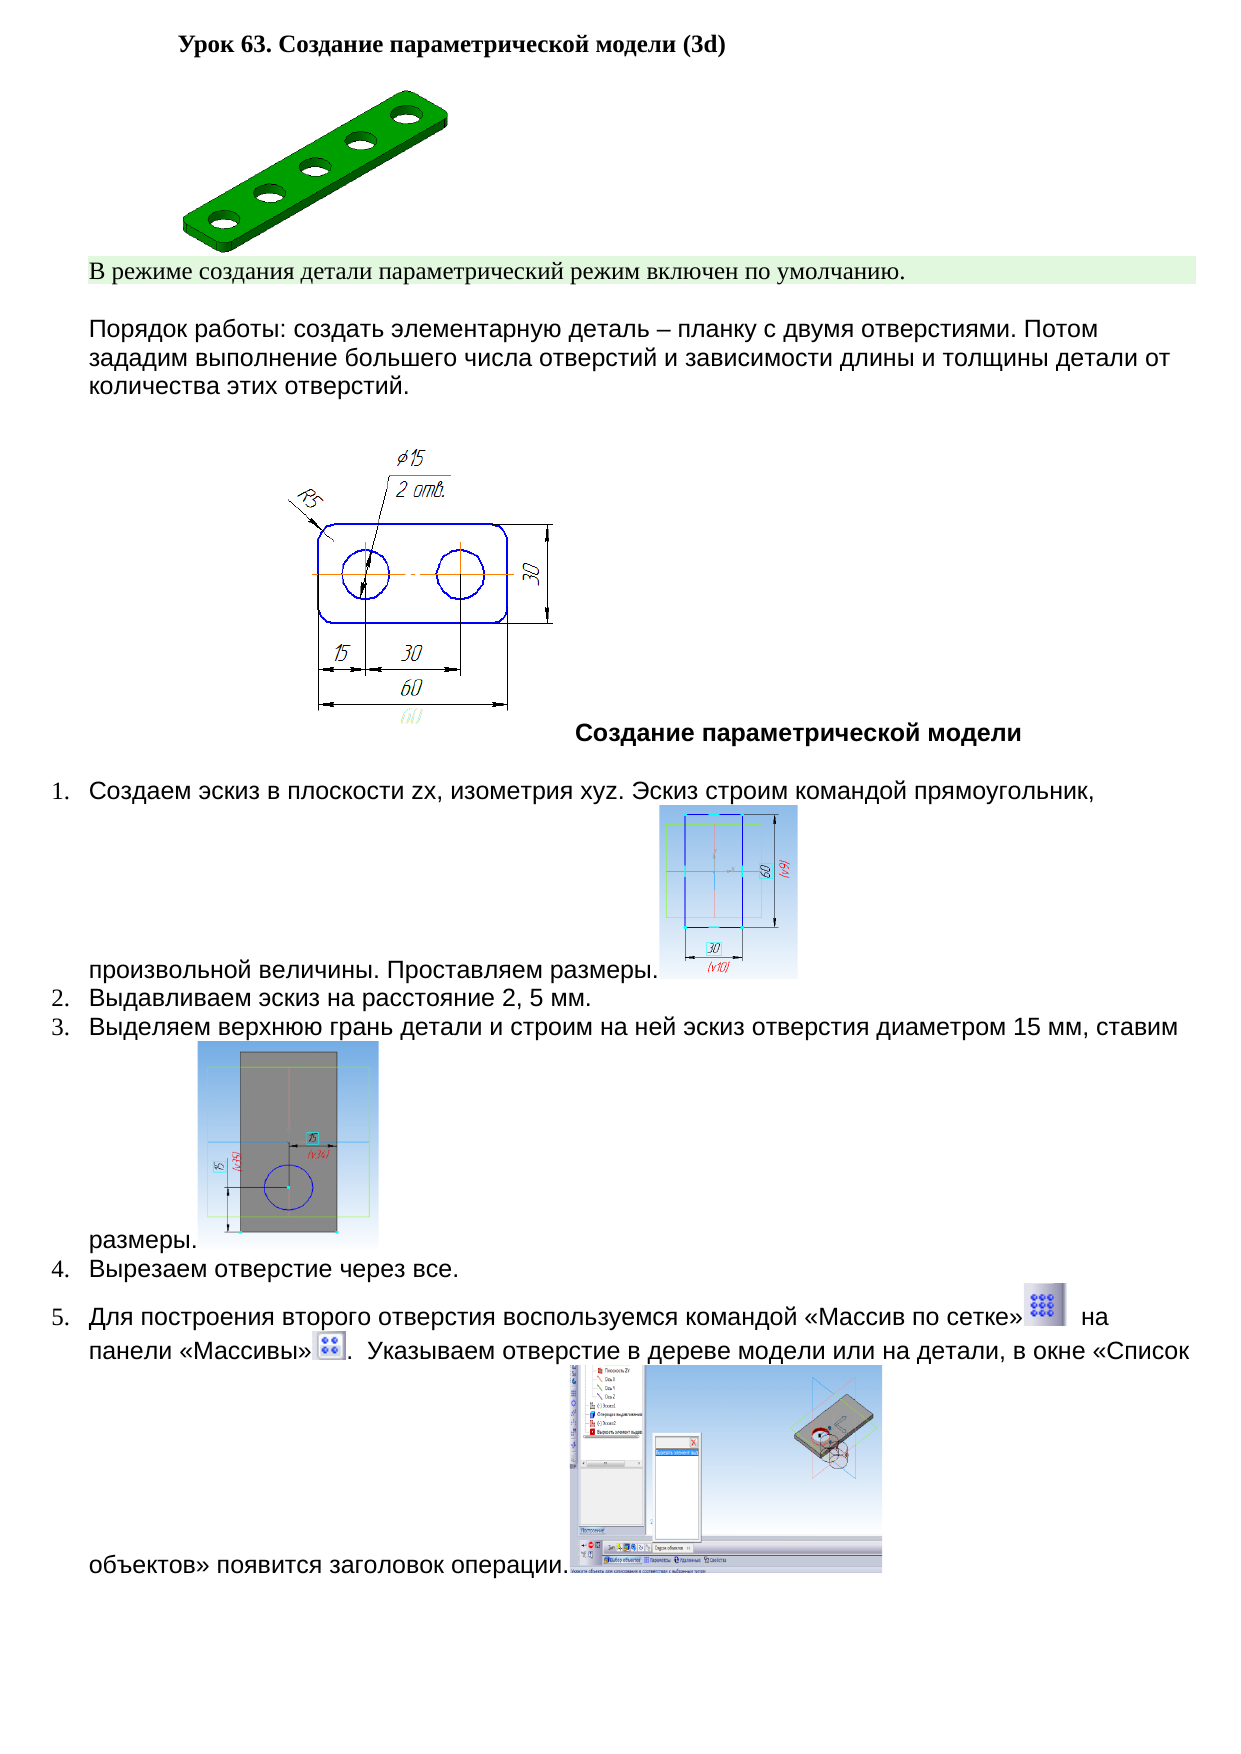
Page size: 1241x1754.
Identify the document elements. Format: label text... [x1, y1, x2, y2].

picture [1023, 1283, 1067, 1326]
list Вырезаем отверстие через все. [51, 1254, 1196, 1283]
text В режиме создания детали параметрический режим включен по умолчанию. [88, 256, 1196, 284]
picture [569, 1365, 883, 1573]
picture [177, 87, 453, 256]
list Создаем эскиз в плоскости zx, изометрия xyz. Эскиз строим командой прямоугольник, произвольной величины. Проставляем размеры. [51, 776, 1196, 983]
text Порядок работы: создать элементарную деталь – планку с двумя отверстиями. Потом зададим выполнение большего числа отверстий и зависимости длины и толщины детали от количества этих отверстий. [88, 314, 1196, 400]
list Для построения второго отверстия воспользуемся командой «Массив по сетке» на панели «Массивы». Указываем отверстие в дереве модели или на детали, в окне «Список объектов» появится заголовок операции. [51, 1283, 1196, 1578]
text Урок 63. Создание параметрической модели (3d) [177, 29, 1152, 58]
list Выделяем верхнюю грань детали и строим на ней эскиз отверстия диаметром 15 мм, ставим размеры. [51, 1012, 1196, 1254]
picture [262, 429, 575, 742]
picture [197, 1041, 379, 1249]
list Выдавливаем эскиз на расстояние 2, 5 мм. [51, 983, 1196, 1012]
picture [312, 1331, 346, 1360]
picture [659, 805, 798, 979]
